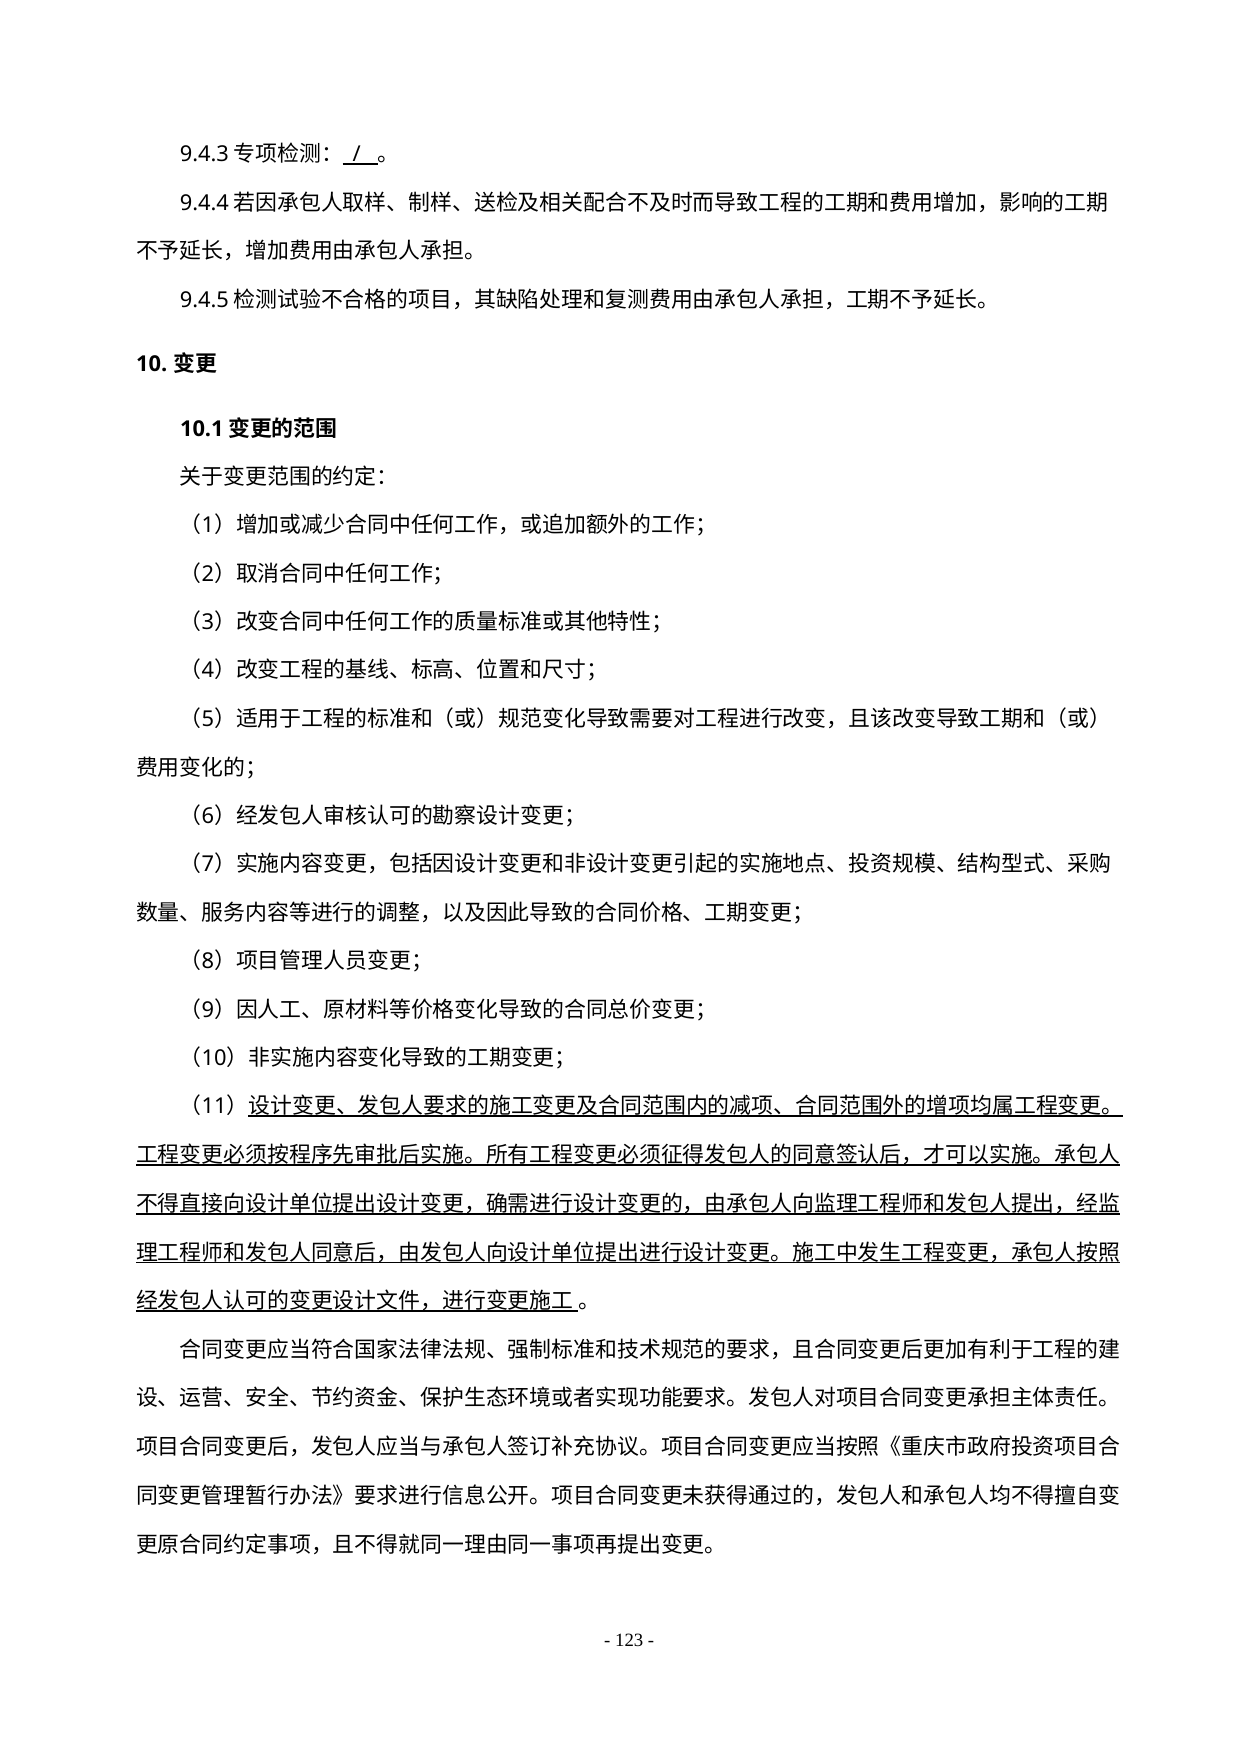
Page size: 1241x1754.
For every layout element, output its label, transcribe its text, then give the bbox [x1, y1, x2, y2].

text 关于变更范围的约定： [136, 459, 1122, 491]
text 10.1变更的范围 [136, 410, 1122, 443]
text （6）经发包人审核认可的勘察设计变更； [136, 797, 1122, 830]
text （8）项目管理人员变更； [136, 943, 1122, 975]
text （3）改变合同中任何工作的质量标准或其他特性； [136, 604, 1122, 636]
text 10. 变更 [136, 346, 1122, 378]
text 9.4.4若因承包人取样、制样、送检及相关配合不及时而导致工程的工期和费用增加，影响的工期不予延长，增加费用由承包人承担。 [136, 184, 1122, 265]
text （10）非实施内容变化导致的工期变更； [136, 1039, 1122, 1072]
text （7）实施内容变更，包括因设计变更和非设计变更引起的实施地点、投资规模、结构型式、采购数量、服务内容等进行的调整，以及因此导致的合同价格、工期变更； [136, 846, 1122, 927]
text 9.4.5检测试验不合格的项目，其缺陷处理和复测费用由承包人承担，工期不予延长。 [136, 281, 1122, 314]
text （11）设计变更、发包人要求的施工变更及合同范围内的减项、合同范围外的增项均属工程变更。工程变更必须按程序先审批后实施。所有工程变更必须征得发包人的同意签认后，才可以实施。承包人不得直接向设计单位提出设计变更，确需进行设计变更的，由承包人向监理工程师和发包人提出，经监理工程师和发包人同意后，由发包人向设计单位提出进行设计变更。施工中发生工程变更，承包人按照经发包人认可的变更设计文件，进行变更施工 。 [136, 1088, 1122, 1315]
text （9）因人工、原材料等价格变化导致的合同总价变更； [136, 991, 1122, 1024]
text （4）改变工程的基线、标高、位置和尺寸； [136, 652, 1122, 684]
text （1）增加或减少合同中任何工作，或追加额外的工作； [136, 507, 1122, 539]
text 合同变更应当符合国家法律法规、强制标准和技术规范的要求，且合同变更后更加有利于工程的建设、运营、安全、节约资金、保护生态环境或者实现功能要求。发包人对项目合同变更承担主体责任。项目合同变更后，发包人应当与承包人签订补充协议。项目合同变更应当按照《重庆市政府投资项目合同变更管理暂行办法》要求进行信息公开。项目合同变更未获得通过的，发包人和承包人均不得擅自变更原合同约定事项，且不得就同一理由同一事项再提出变更。 [136, 1331, 1122, 1559]
text （2）取消合同中任何工作； [136, 555, 1122, 588]
text （5）适用于工程的标准和（或）规范变化导致需要对工程进行改变，且该改变导致工期和（或）费用变化的； [136, 700, 1122, 782]
text 9.4.3专项检测： / 。 [136, 136, 1122, 168]
